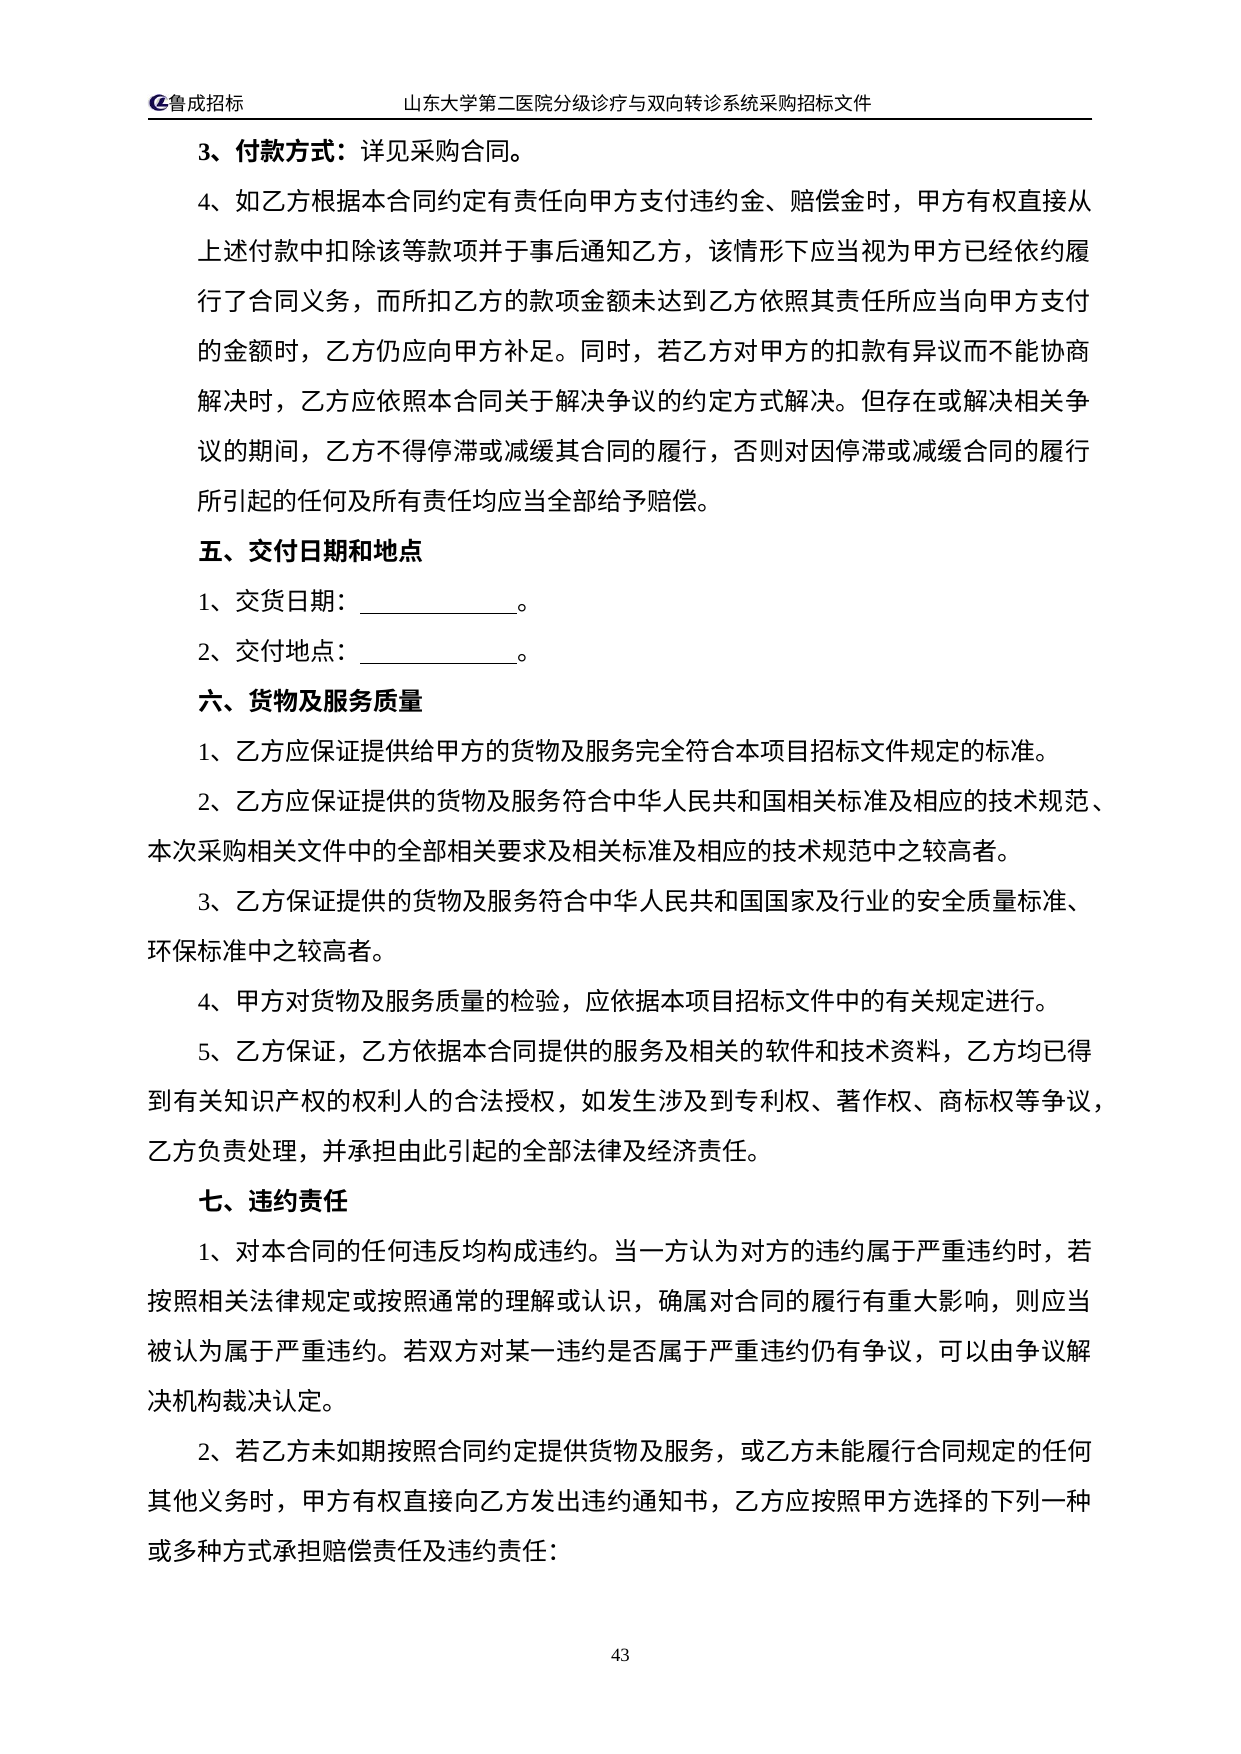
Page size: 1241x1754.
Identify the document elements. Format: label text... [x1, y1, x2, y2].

text 六、货物及服务质量 [148, 671, 1092, 721]
text 2、交付地点： 。 [148, 621, 1092, 671]
text 4、如乙方根据本合同约定有责任向甲方支付违约金、赔偿金时，甲方有权直接从上述付款中扣除该等款项并于事后通知乙方，该情形下应当视为甲方已经依约履行了合同义务，而所扣乙方的款项金额未达到乙方依照其责任所应当向甲方支付的金额时，乙方仍应向甲方补足。同时，若乙方对甲方的扣款有异议而不能协商解决时，乙方应依照本合同关于解决争议的约定方式解决。但存在或解决相关争议的期间，乙方不得停滞或减缓其合同的履行，否则对因停滞或减缓合同的履行所引起的任何及所有责任均应当全部给予赔偿。 [198, 171, 1092, 521]
text 3、乙方保证提供的货物及服务符合中华人民共和国国家及行业的安全质量标准、环保标准中之较高者。 [148, 871, 1092, 971]
text 七、违约责任 [148, 1171, 1092, 1221]
text 2、乙方应保证提供的货物及服务符合中华人民共和国相关标准及相应的技术规范、本次采购相关文件中的全部相关要求及相关标准及相应的技术规范中之较高者。 [148, 771, 1092, 871]
text 4、甲方对货物及服务质量的检验，应依据本项目招标文件中的有关规定进行。 [148, 971, 1092, 1021]
text 五、交付日期和地点 [148, 521, 1092, 571]
text 5、乙方保证，乙方依据本合同提供的服务及相关的软件和技术资料，乙方均已得到有关知识产权的权利人的合法授权，如发生涉及到专利权、著作权、商标权等争议，乙方负责处理，并承担由此引起的全部法律及经济责任。 [148, 1021, 1092, 1171]
text 1、对本合同的任何违反均构成违约。当一方认为对方的违约属于严重违约时，若按照相关法律规定或按照通常的理解或认识，确属对合同的履行有重大影响，则应当被认为属于严重违约。若双方对某一违约是否属于严重违约仍有争议，可以由争议解决机构裁决认定。 [148, 1221, 1092, 1421]
text 1、交货日期： 。 [148, 571, 1092, 621]
text 3、付款方式：详见采购合同。 [148, 121, 1092, 171]
text 1、乙方应保证提供给甲方的货物及服务完全符合本项目招标文件规定的标准。 [148, 721, 1092, 771]
picture [147, 94, 169, 111]
text 2、若乙方未如期按照合同约定提供货物及服务，或乙方未能履行合同规定的任何其他义务时，甲方有权直接向乙方发出违约通知书，乙方应按照甲方选择的下列一种或多种方式承担赔偿责任及违约责任： [148, 1421, 1092, 1571]
